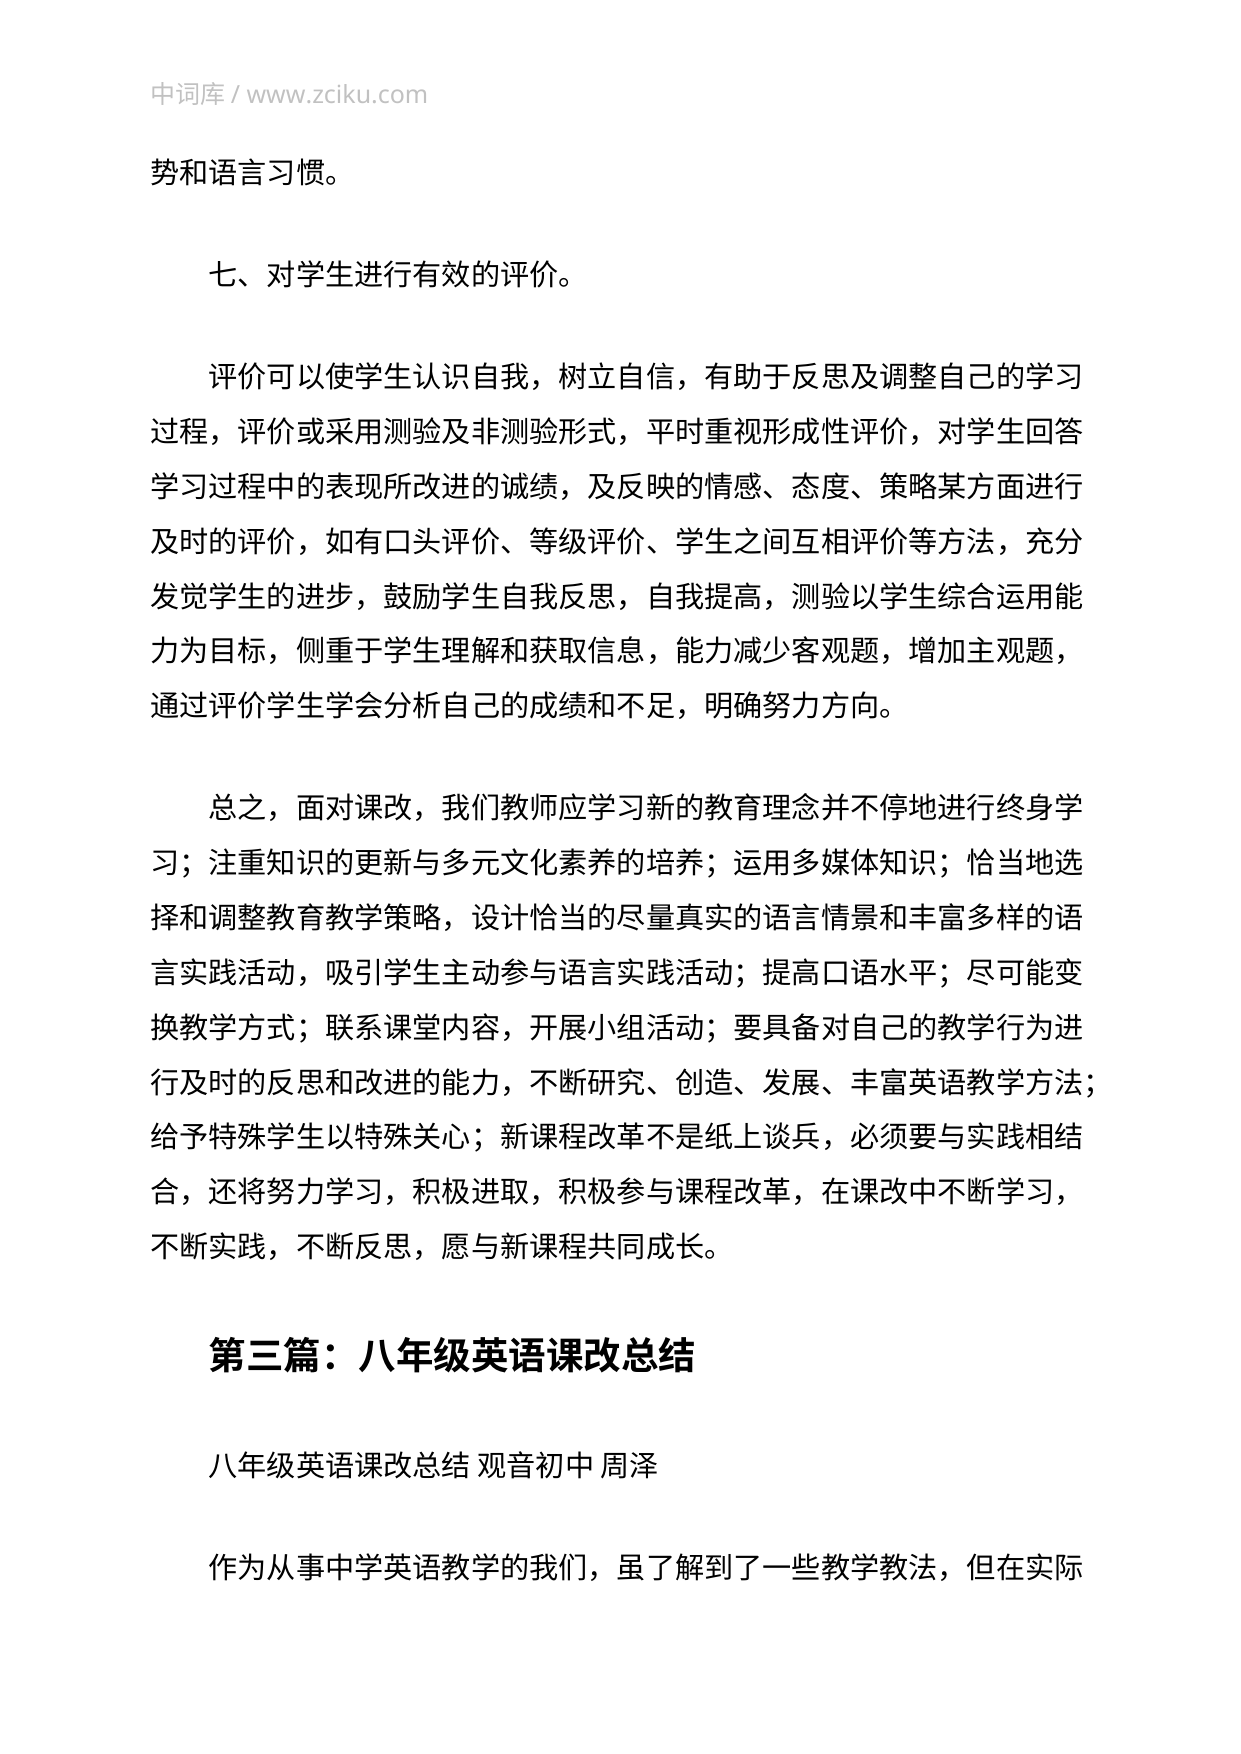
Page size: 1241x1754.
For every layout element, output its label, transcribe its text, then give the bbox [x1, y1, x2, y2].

text 八年级英语课改总结 观音初中 周泽 [150, 1443, 1090, 1485]
text 第三篇：八年级英语课改总结 [150, 1326, 1090, 1380]
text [150, 1545, 1090, 1587]
text 七、对学生进行有效的评价。 [150, 252, 1090, 294]
text 评价可以使学生认识自我，树立自信，有助于反思及调整自己的学习过程，评价或采用测验及非测验形式，平时重视形成性评价，对学生回答学习过程中的表现所改进的诚绩，及反映的情感、态度、策略某方面进行及时的评价，如有口头评价、等级评价、学生之间互相评价等方法，充分发觉学生的进步，鼓励学生自我反思，自我提高，测验以学生综合运用能力为目标，侧重于学生理解和获取信息，能力减少客观题，增加主观题，通过评价学生学会分析自己的成绩和不足，明确努力方向。 [150, 353, 1090, 725]
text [150, 150, 1090, 192]
text 总之，面对课改，我们教师应学习新的教育理念并不停地进行终身学习；注重知识的更新与多元文化素养的培养；运用多媒体知识；恰当地选择和调整教育教学策略，设计恰当的尽量真实的语言情景和丰富多样的语言实践活动，吸引学生主动参与语言实践活动；提高口语水平；尽可能变换教学方式；联系课堂内容，开展小组活动；要具备对自己的教学行为进行及时的反思和改进的能力，不断研究、创造、发展、丰富英语教学方法；给予特殊学生以特殊关心；新课程改革不是纸上谈兵，必须要与实践相结合，还将努力学习，积极进取，积极参与课程改革，在课改中不断学习，不断实践，不断反思，愿与新课程共同成长。 [150, 785, 1090, 1266]
